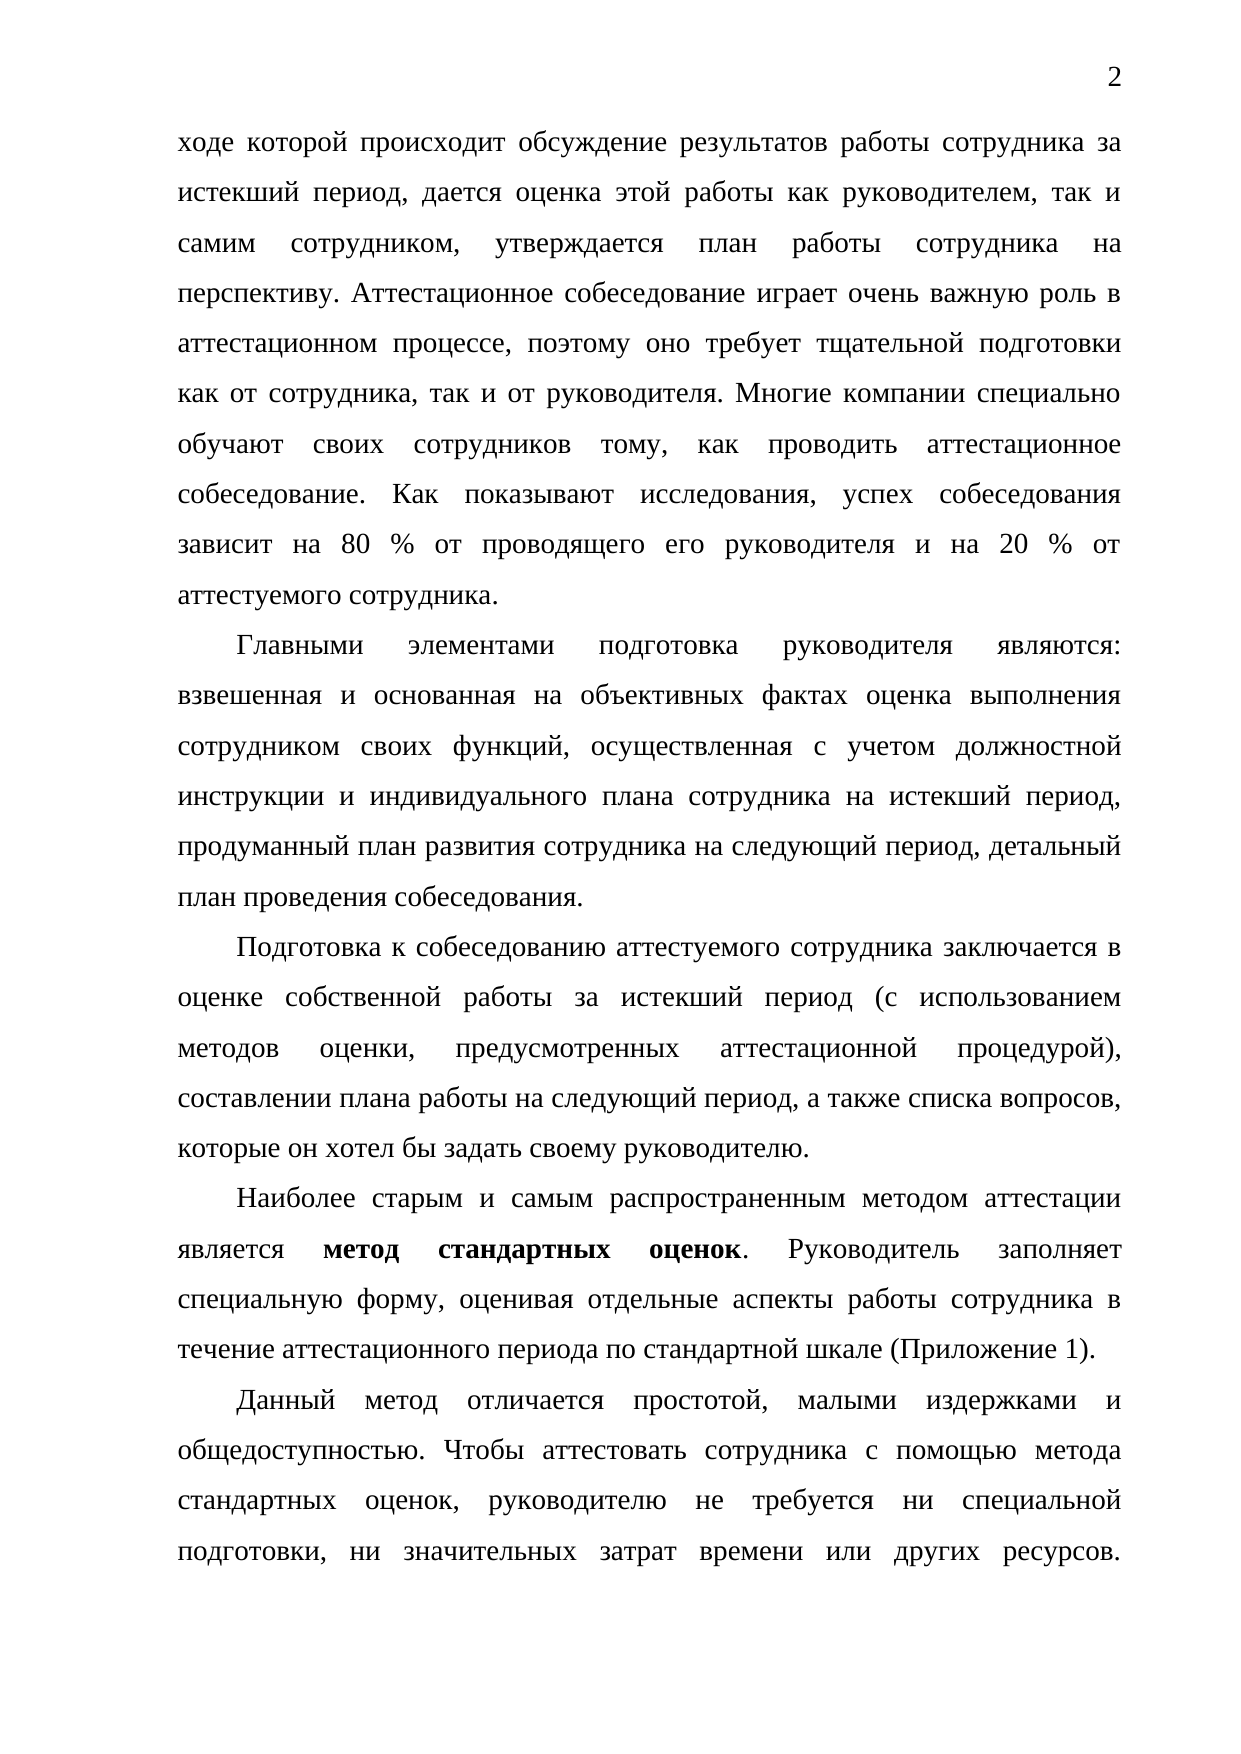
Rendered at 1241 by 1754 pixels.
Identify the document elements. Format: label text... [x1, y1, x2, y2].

text Наиболее старым и самым распространенным методом аттестации является метод стандартных оценок. Руководитель заполняет специальную форму, оценивая отдельные аспекты работы сотрудника в течение аттестационного периода по стандартной шкале (Приложение 1). [177, 1181, 1122, 1365]
text Главными элементами подготовка руководителя являются: взвешенная и основанная на объективных фактах оценка выполнения сотрудником своих функций, осуществленная с учетом должностной инструкции и индивидуального плана сотрудника на истекший период, продуманный план развития сотрудника на следующий период, детальный план проведения собеседования. [177, 627, 1122, 912]
text Подготовка к собеседованию аттестуемого сотрудника заключается в оценке собственной работы за истекший период (с использованием методов оценки, предусмотренных аттестационной процедурой), составлении плана работы на следующий период, а также списка вопросов, которые он хотел бы задать своему руководителю. [177, 929, 1122, 1164]
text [177, 1382, 1122, 1566]
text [177, 124, 1122, 610]
